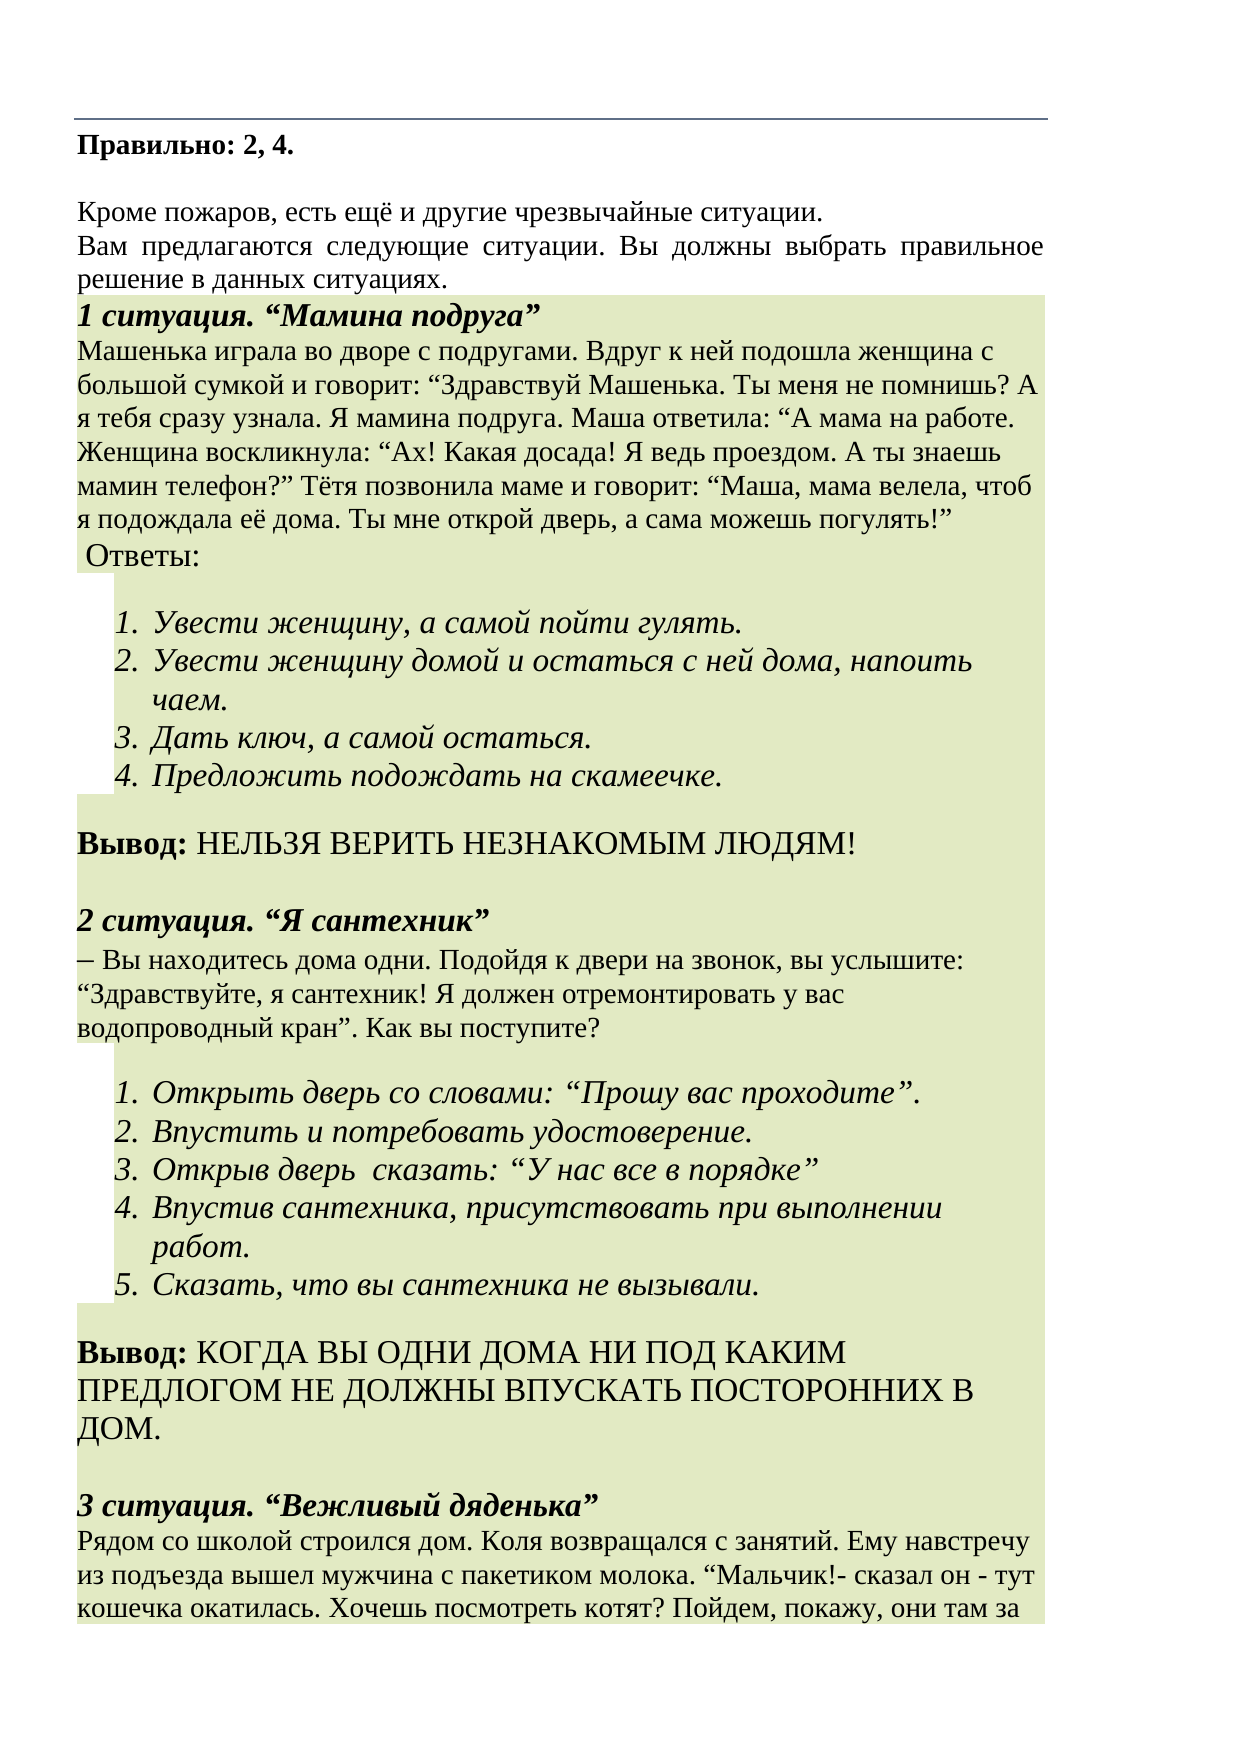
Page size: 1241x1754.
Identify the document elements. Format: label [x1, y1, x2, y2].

table_header [74, 120, 1048, 1632]
